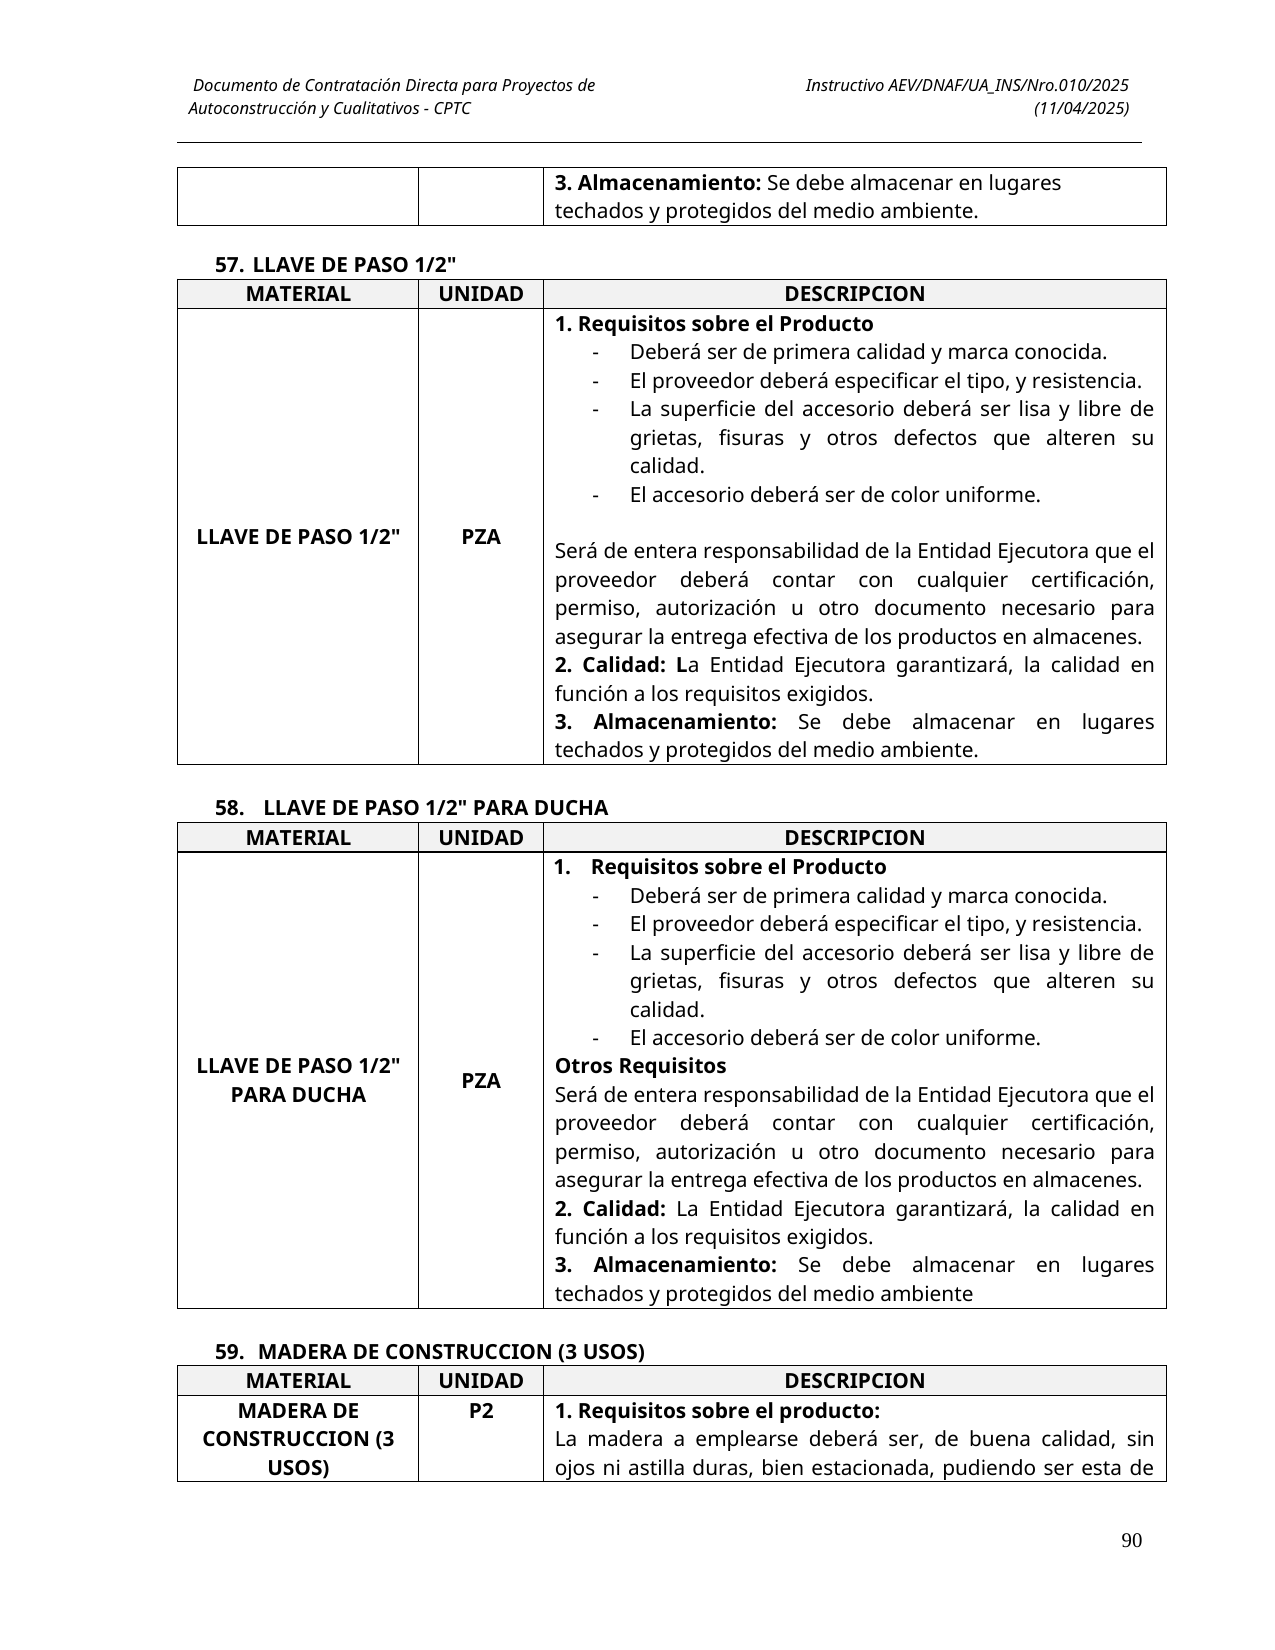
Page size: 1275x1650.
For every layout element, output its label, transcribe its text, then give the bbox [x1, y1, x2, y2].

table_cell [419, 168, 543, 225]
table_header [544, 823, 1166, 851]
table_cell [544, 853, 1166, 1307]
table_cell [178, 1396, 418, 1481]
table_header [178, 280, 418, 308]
list LLAVE DE PASO 1/2" [215, 250, 1142, 278]
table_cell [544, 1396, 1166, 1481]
list LLAVE DE PASO 1/2" PARA DUCHA [215, 793, 1142, 822]
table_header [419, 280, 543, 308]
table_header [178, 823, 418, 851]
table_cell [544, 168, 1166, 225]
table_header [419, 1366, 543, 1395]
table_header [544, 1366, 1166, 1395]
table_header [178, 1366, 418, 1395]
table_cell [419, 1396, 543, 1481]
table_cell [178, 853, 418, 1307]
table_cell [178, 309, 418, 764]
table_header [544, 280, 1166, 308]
list MADERA DE CONSTRUCCION (3 USOS) [215, 1337, 1142, 1365]
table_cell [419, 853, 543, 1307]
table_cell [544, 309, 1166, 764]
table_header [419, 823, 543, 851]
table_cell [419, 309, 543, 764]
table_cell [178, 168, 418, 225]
